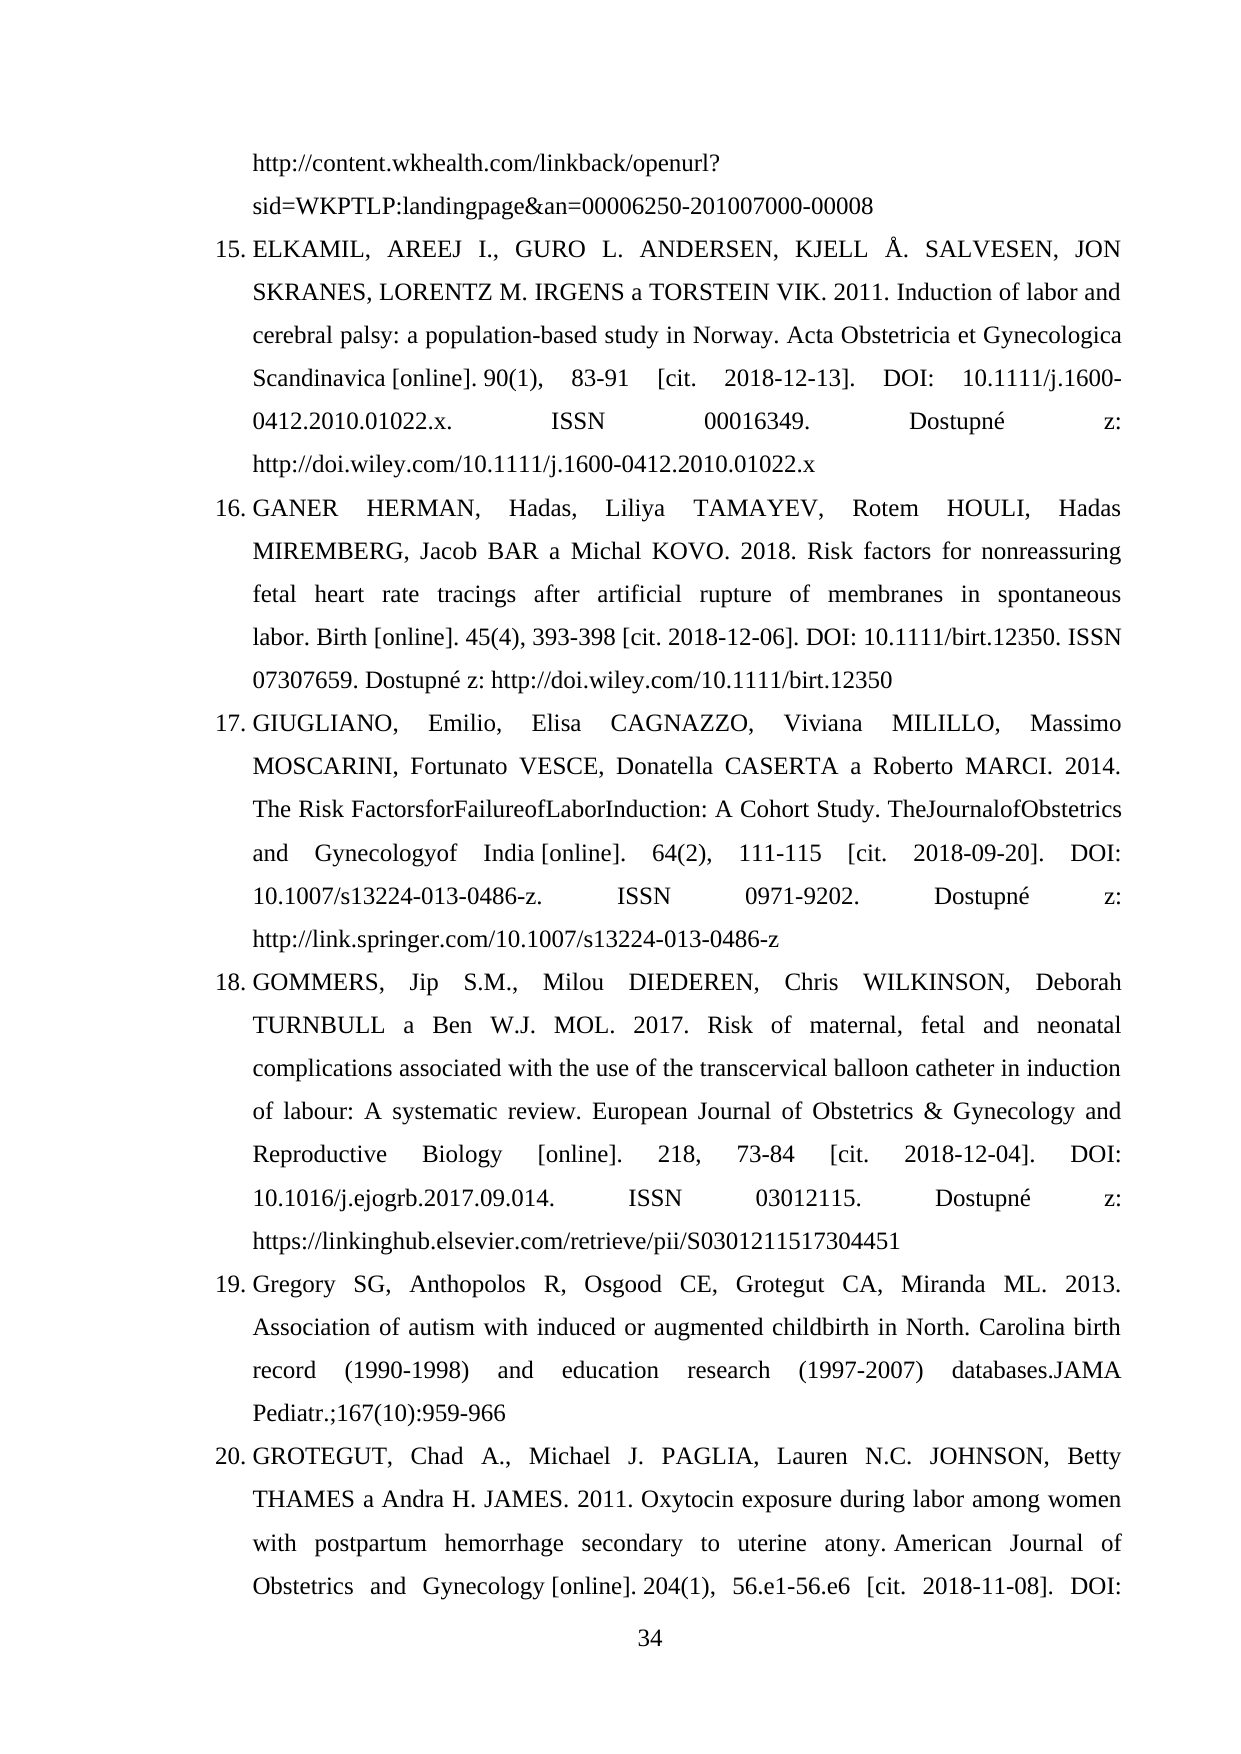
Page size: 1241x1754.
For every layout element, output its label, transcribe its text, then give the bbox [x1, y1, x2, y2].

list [215, 148, 1122, 219]
list ELKAMIL, AREEJ I., GURO L. ANDERSEN, KJELL Å. SALVESEN, JON SKRANES, LORENTZ M. IRGENS a TORSTEIN VIK. 2011. Induction of labor and cerebral palsy: a population-based study in Norway. Acta Obstetricia et Gynecologica Scandinavica [online]. 90(1), 83-91 [cit. 2018-12-13]. DOI: 10.1111/j.1600-0412.2010.01022.x. ISSN 00016349. Dostupné z: http://doi.wiley.com/10.1111/j.1600-0412.2010.01022.x [215, 234, 1122, 478]
list GIUGLIANO, Emilio, Elisa CAGNAZZO, Viviana MILILLO, Massimo MOSCARINI, Fortunato VESCE, Donatella CASERTA a Roberto MARCI. 2014. The Risk FactorsforFailureofLaborInduction: A Cohort Study. TheJournalofObstetrics and Gynecologyof India [online]. 64(2), 111-115 [cit. 2018-09-20]. DOI: 10.1007/s13224-013-0486-z. ISSN 0971-9202. Dostupné z: http://link.springer.com/10.1007/s13224-013-0486-z [215, 708, 1122, 953]
list GOMMERS, Jip S.M., Milou DIEDEREN, Chris WILKINSON, Deborah TURNBULL a Ben W.J. MOL. 2017. Risk of maternal, fetal and neonatal complications associated with the use of the transcervical balloon catheter in induction of labour: A systematic review. European Journal of Obstetrics & Gynecology and Reproductive Biology [online]. 218, 73-84 [cit. 2018-12-04]. DOI: 10.1016/j.ejogrb.2017.09.014. ISSN 03012115. Dostupné z: https://linkinghub.elsevier.com/retrieve/pii/S0301211517304451 [215, 967, 1122, 1254]
list Gregory SG, Anthopolos R, Osgood CE, Grotegut CA, Miranda ML. 2013. Association of autism with induced or augmented childbirth in North. Carolina birth record (1990-1998) and education research (1997-2007) databases.JAMA Pediatr.;167(10):959-966 [215, 1269, 1122, 1427]
list GANER HERMAN, Hadas, Liliya TAMAYEV, Rotem HOULI, Hadas MIREMBERG, Jacob BAR a Michal KOVO. 2018. Risk factors for nonreassuring fetal heart rate tracings after artificial rupture of membranes in spontaneous labor. Birth [online]. 45(4), 393-398 [cit. 2018-12-06]. DOI: 10.1111/birt.12350. ISSN 07307659. Dostupné z: http://doi.wiley.com/10.1111/birt.12350 [215, 493, 1122, 694]
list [215, 1441, 1122, 1599]
